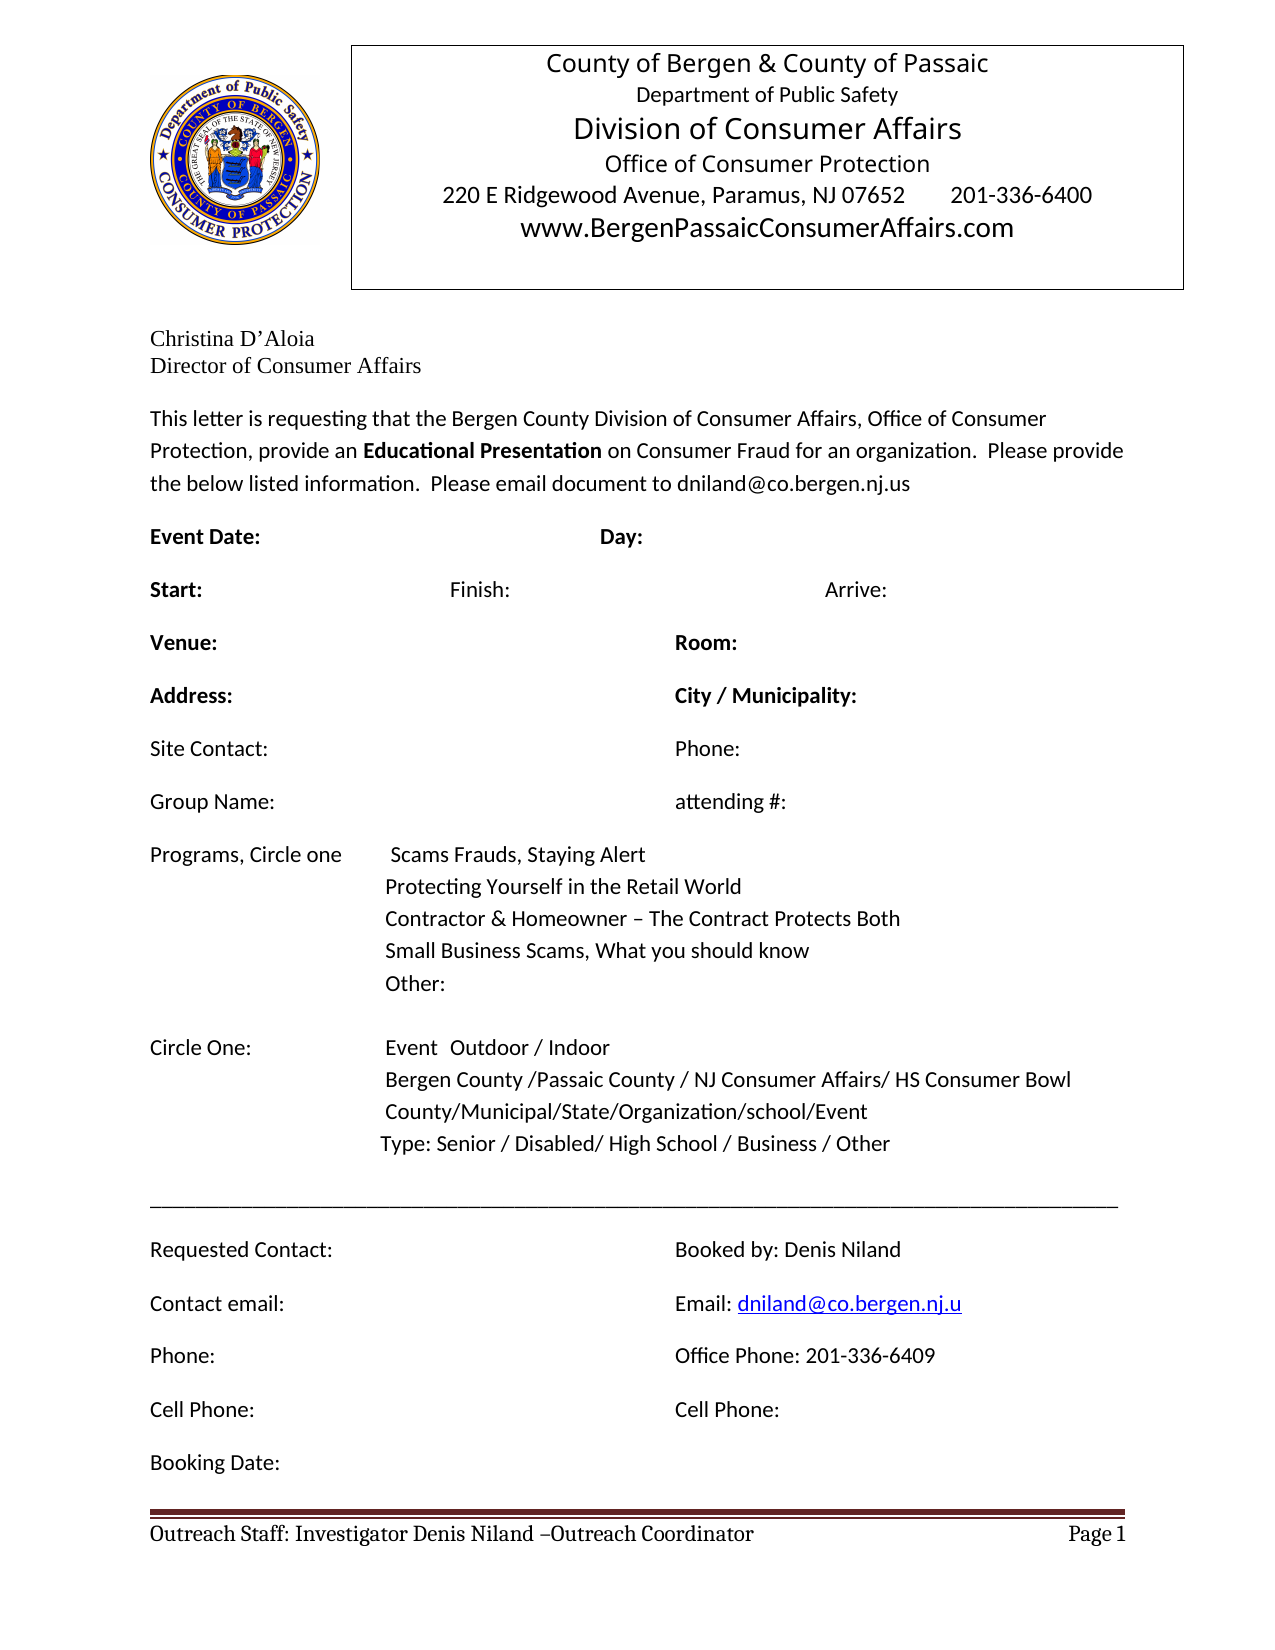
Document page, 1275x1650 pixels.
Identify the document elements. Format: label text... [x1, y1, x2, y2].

text Booking Date: [150, 1448, 1125, 1476]
text Event Date: Day: [150, 522, 1125, 550]
text Protecting Yourself in the Retail World [300, 872, 1125, 900]
text Address: City / Municipality: [150, 681, 1125, 709]
text Phone: Office Phone: 201-336-6409 [150, 1342, 1125, 1370]
text County/Municipal/State/Organization/school/Event [300, 1097, 1125, 1125]
text Christina D’Aloia [150, 325, 1125, 352]
text Venue: Room: [150, 628, 1125, 656]
text Start: Finish: Arrive: [150, 575, 1125, 603]
text Group Name: attending #: [150, 787, 1125, 815]
text Bergen County /Passaic County / NJ Consumer Affairs/ HS Consumer Bowl [150, 1065, 1125, 1093]
text Programs, Circle one Scams Frauds, Staying Alert [150, 840, 1125, 868]
text Requested Contact: Booked by: Denis Niland [150, 1236, 1125, 1264]
text Contact email: Email: dniland@co.bergen.nj.u [150, 1289, 1125, 1317]
text This letter is requesting that the Bergen County Division of Consumer Affairs, Office of Consumer Protection, provide an Educational Presentation on Consumer Fraud for an organization. Please provide the below listed information. Please email document to dniland@co.bergen.nj.us [150, 404, 1125, 497]
text Cell Phone: Cell Phone: [150, 1395, 1125, 1423]
picture [150, 75, 320, 245]
text Director of Consumer Affairs [150, 352, 1125, 378]
text Small Business Scams, What you should know [225, 936, 1125, 964]
text Other: [300, 969, 1125, 997]
text Site Contact: Phone: [150, 734, 1125, 762]
text Circle One: Event Outdoor / Indoor [150, 1033, 1125, 1061]
text _____________________________________________________________________________________ [150, 1183, 1125, 1211]
text Contractor & Homeowner – The Contract Protects Both [300, 904, 1125, 932]
text Type: Senior / Disabled/ High School / Business / Other [225, 1129, 1125, 1158]
